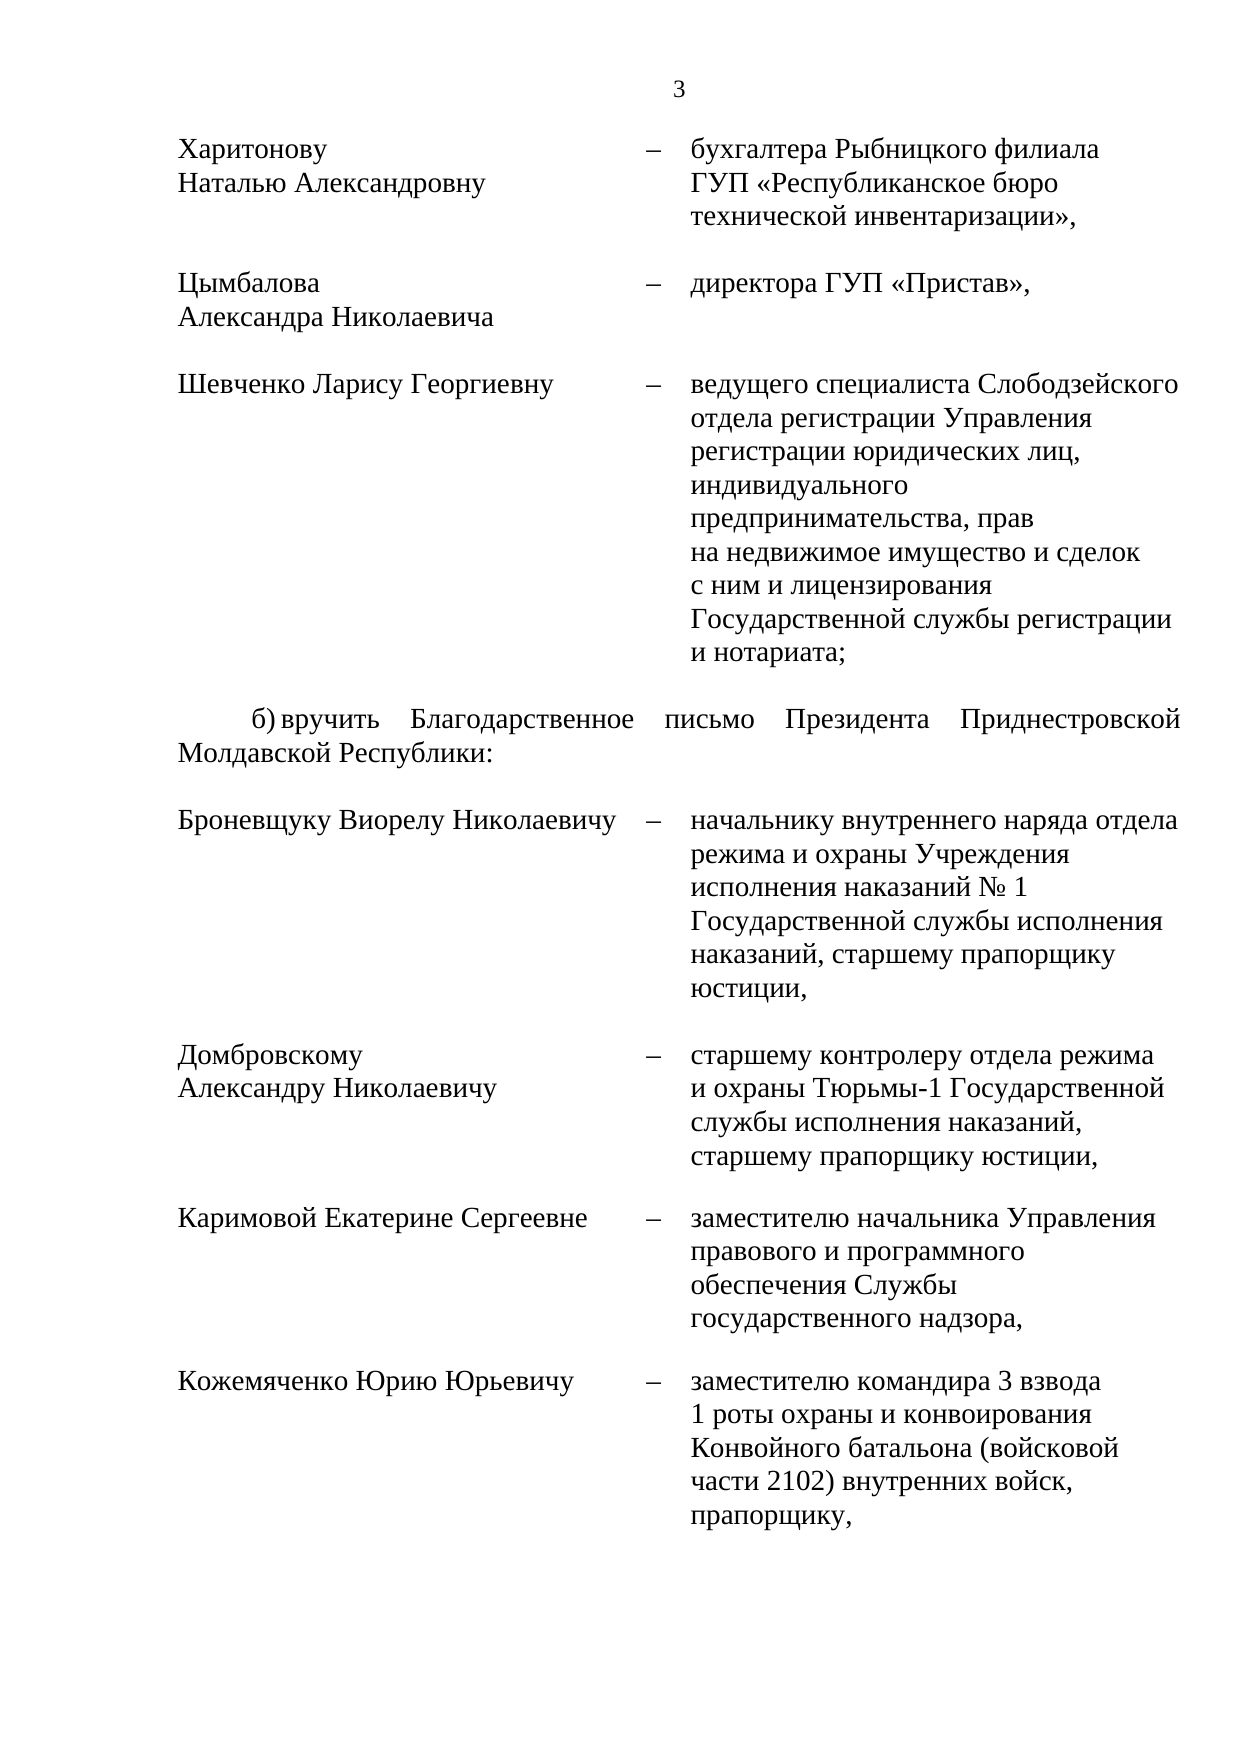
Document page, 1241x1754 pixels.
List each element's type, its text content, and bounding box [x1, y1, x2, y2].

list вручить Благодарственное письмо Президента Приднестровской Молдавской Республики: [177, 702, 1181, 769]
table_cell – [635, 1200, 679, 1363]
table_header – [635, 802, 679, 1037]
table_header Броневщуку Виорелу Николаевичу [166, 802, 635, 1037]
table_cell – [635, 131, 679, 266]
table_cell – [635, 266, 679, 366]
table_cell Каримовой Екатерине Сергеевне [166, 1200, 635, 1363]
table_cell Шевченко Ларису Георгиевну [166, 366, 635, 668]
table_header начальнику внутреннего наряда отдела режима и охраны Учреждения исполнения наказаний № 1 Государственной службы исполнения наказаний, старшему прапорщику юстиции, [679, 802, 1192, 1037]
table_cell ведущего специалиста Слободзейского отдела регистрации Управления регистрации юридических лиц, индивидуального предпринимательства, прав на недвижимое имущество и сделок с ним и лицензирования Государственной службы регистрации и нотариата; [679, 366, 1192, 668]
table_cell Цымбалова Александра Николаевича [166, 266, 635, 366]
table_cell Харитонову Наталью Александровну [166, 131, 635, 266]
table_cell Кожемяченко Юрию Юрьевичу [166, 1363, 635, 1626]
table_cell Домбровскому Александру Николаевичу [166, 1037, 635, 1200]
table_cell заместителю командира 3 взвода 1 роты охраны и конвоирования Конвойного батальона (войсковой части 2102) внутренних войск, прапорщику, [679, 1363, 1192, 1626]
table_cell директора ГУП «Пристав», [679, 266, 1192, 366]
table_cell заместителю начальника Управления правового и программного обеспечения Службы государственного надзора, [679, 1200, 1192, 1363]
table_cell – [635, 366, 679, 668]
table_cell бухгалтера Рыбницкого филиала ГУП «Республиканское бюро технической инвентаризации», [679, 131, 1192, 266]
table_cell – [635, 1363, 679, 1626]
table_cell старшему контролеру отдела режима и охраны Тюрьмы-1 Государственной службы исполнения наказаний, старшему прапорщику юстиции, [679, 1037, 1192, 1200]
table_cell – [635, 1037, 679, 1200]
